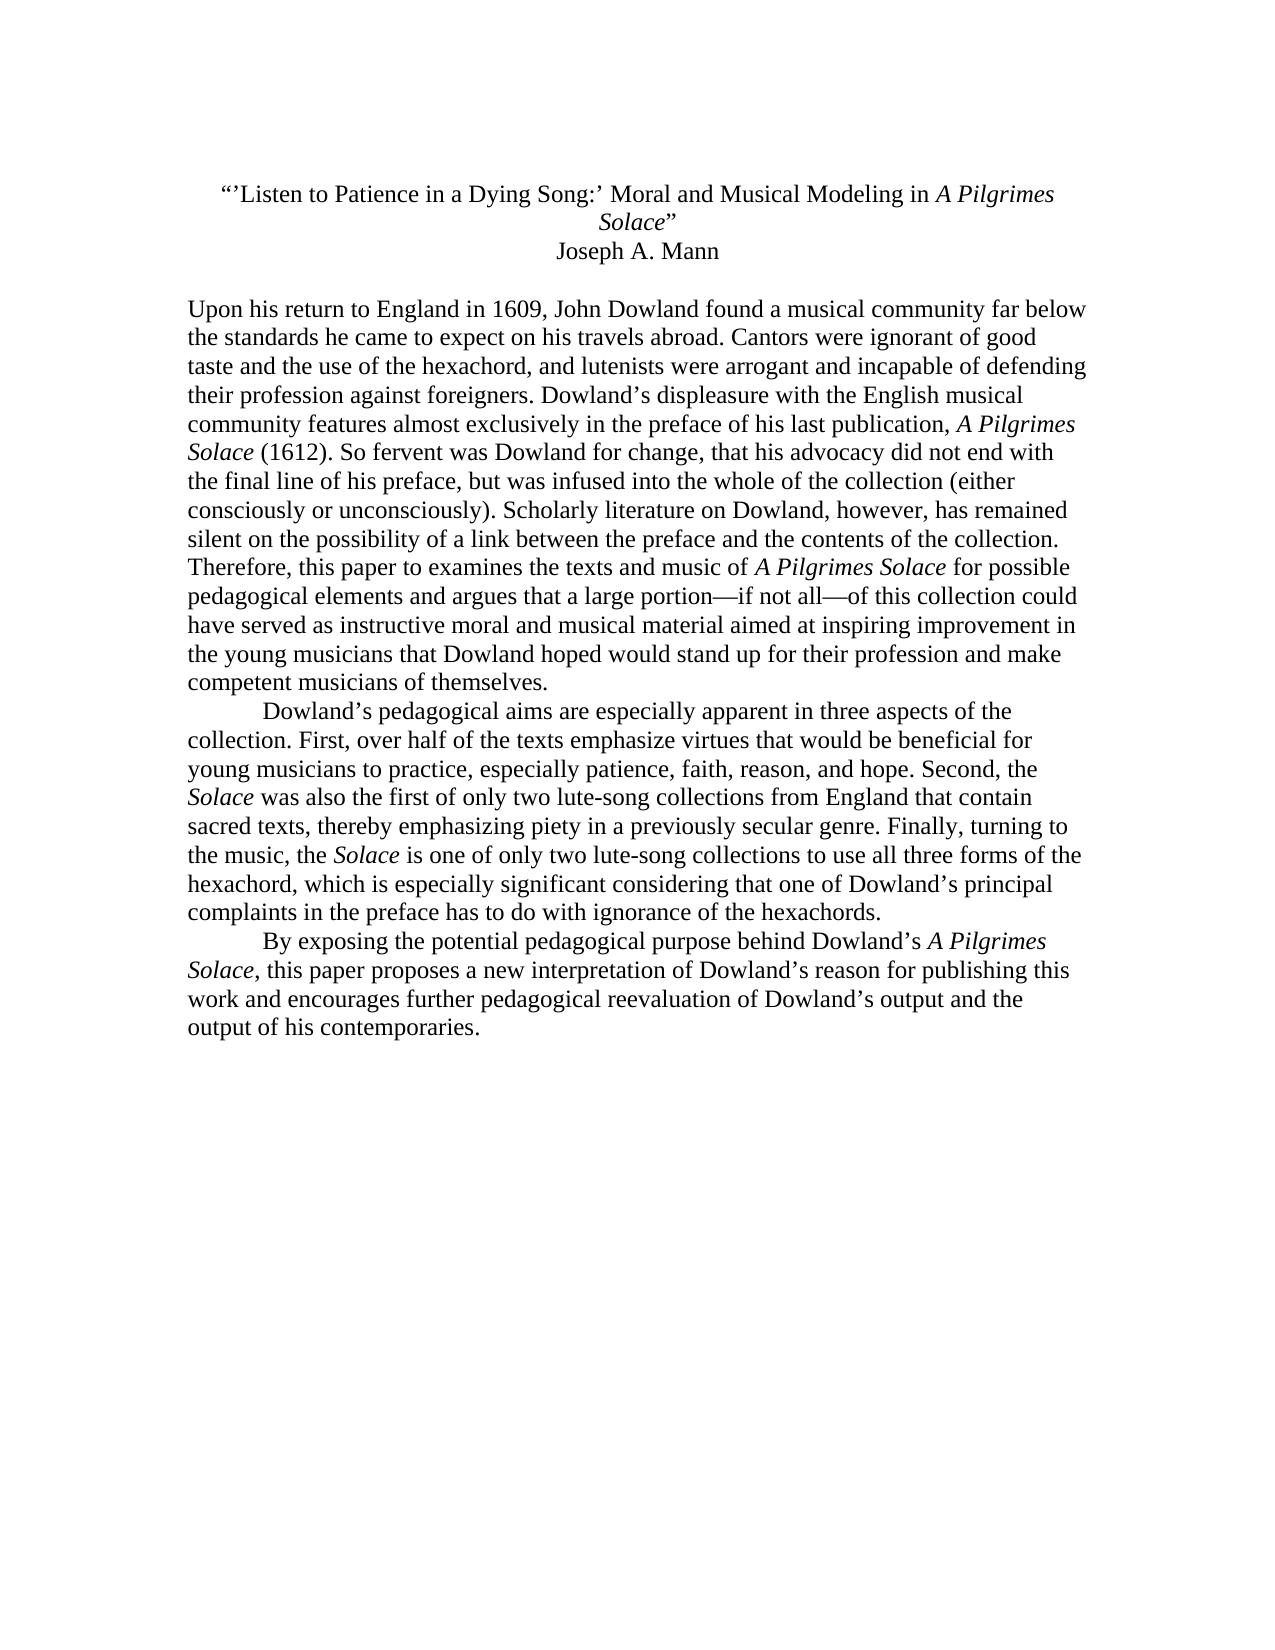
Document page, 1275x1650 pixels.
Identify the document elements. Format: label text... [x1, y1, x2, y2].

text “’Listen to Patience in a Dying Song:’ Moral and Musical Modeling in A Pilgrimes Solace” [187, 179, 1087, 236]
text By exposing the potential pedagogical purpose behind Dowland’s A Pilgrimes Solace, this paper proposes a new interpretation of Dowland’s reason for publishing this work and encourages further pedagogical reevaluation of Dowland’s output and the output of his contemporaries. [187, 926, 1087, 1041]
text Upon his return to England in 1609, John Dowland found a musical community far below the standards he came to expect on his travels abroad. Cantors were ignorant of good taste and the use of the hexachord, and lutenists were arrogant and incapable of defending their profession against foreigners. Dowland’s displeasure with the English musical community features almost exclusively in the preface of his last publication, A Pilgrimes Solace (1612). So fervent was Dowland for change, that his advocacy did not end with the final line of his preface, but was infused into the whole of the collection (either consciously or unconsciously). Scholarly literature on Dowland, however, has remained silent on the possibility of a link between the preface and the contents of the collection. Therefore, this paper to examines the texts and music of A Pilgrimes Solace for possible pedagogical elements and argues that a large portion—if not all—of this collection could have served as instructive moral and musical material aimed at inspiring improvement in the young musicians that Dowland hoped would stand up for their profession and make competent musicians of themselves. [187, 294, 1087, 696]
text Joseph A. Mann [187, 236, 1087, 265]
text Dowland’s pedagogical aims are especially apparent in three aspects of the collection. First, over half of the texts emphasize virtues that would be beneficial for young musicians to practice, especially patience, faith, reason, and hope. Second, the Solace was also the first of only two lute-song collections from England that contain sacred texts, thereby emphasizing piety in a previously secular genre. Finally, turning to the music, the Solace is one of only two lute-song collections to use all three forms of the hexachord, which is especially significant considering that one of Dowland’s principal complaints in the preface has to do with ignorance of the hexachords. [187, 696, 1087, 926]
